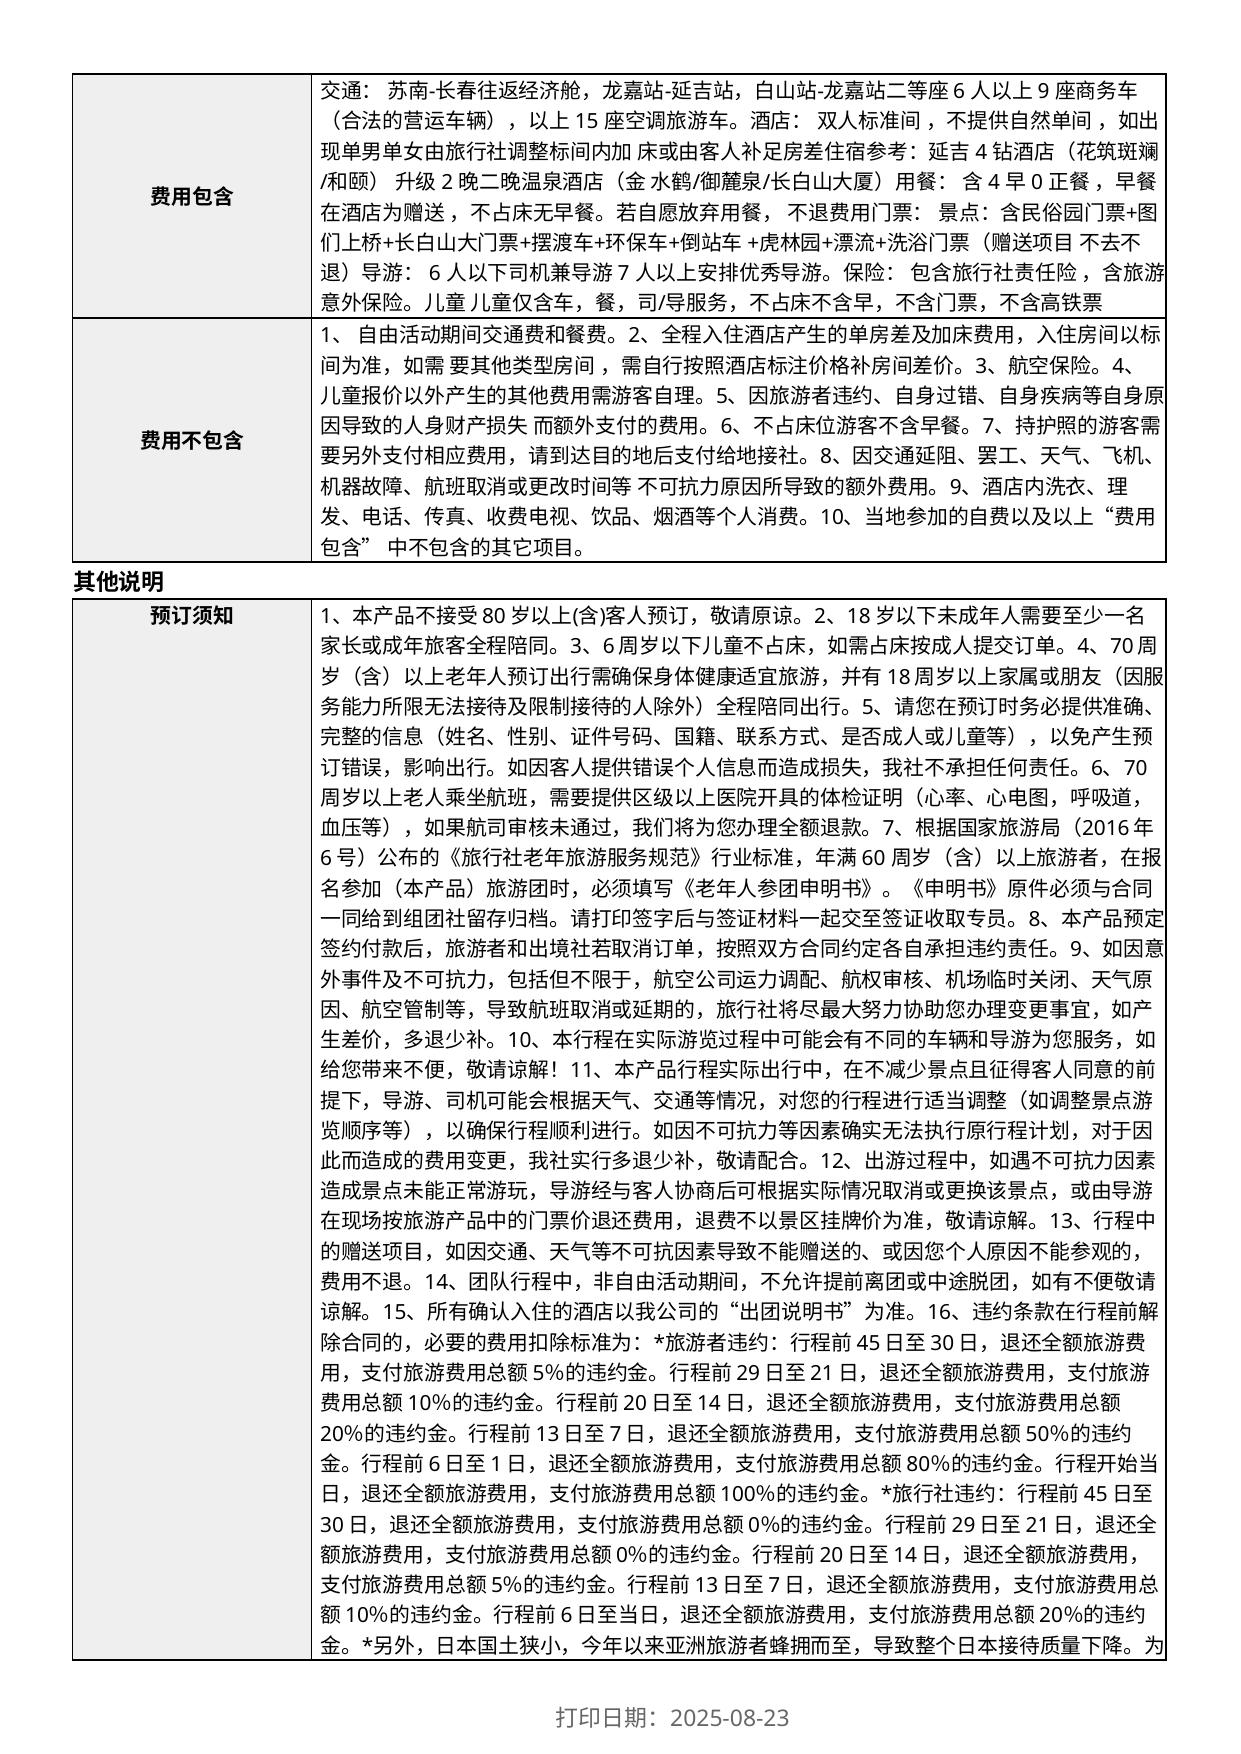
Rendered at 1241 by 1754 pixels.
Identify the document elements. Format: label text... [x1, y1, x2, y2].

table_header 预订须知 [73, 600, 311, 1659]
text 其他说明 [73, 563, 1167, 597]
table_cell 费用不包含 [73, 319, 311, 561]
table_header 费用包含 [73, 75, 311, 317]
table_cell 1、 自由活动期间交通费和餐费。 [312, 319, 1165, 561]
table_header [312, 600, 1165, 1659]
table_header 交通： 苏南-长春往返经济舱，龙嘉站-延吉站，白山站-龙嘉站二等座 [312, 75, 1165, 317]
